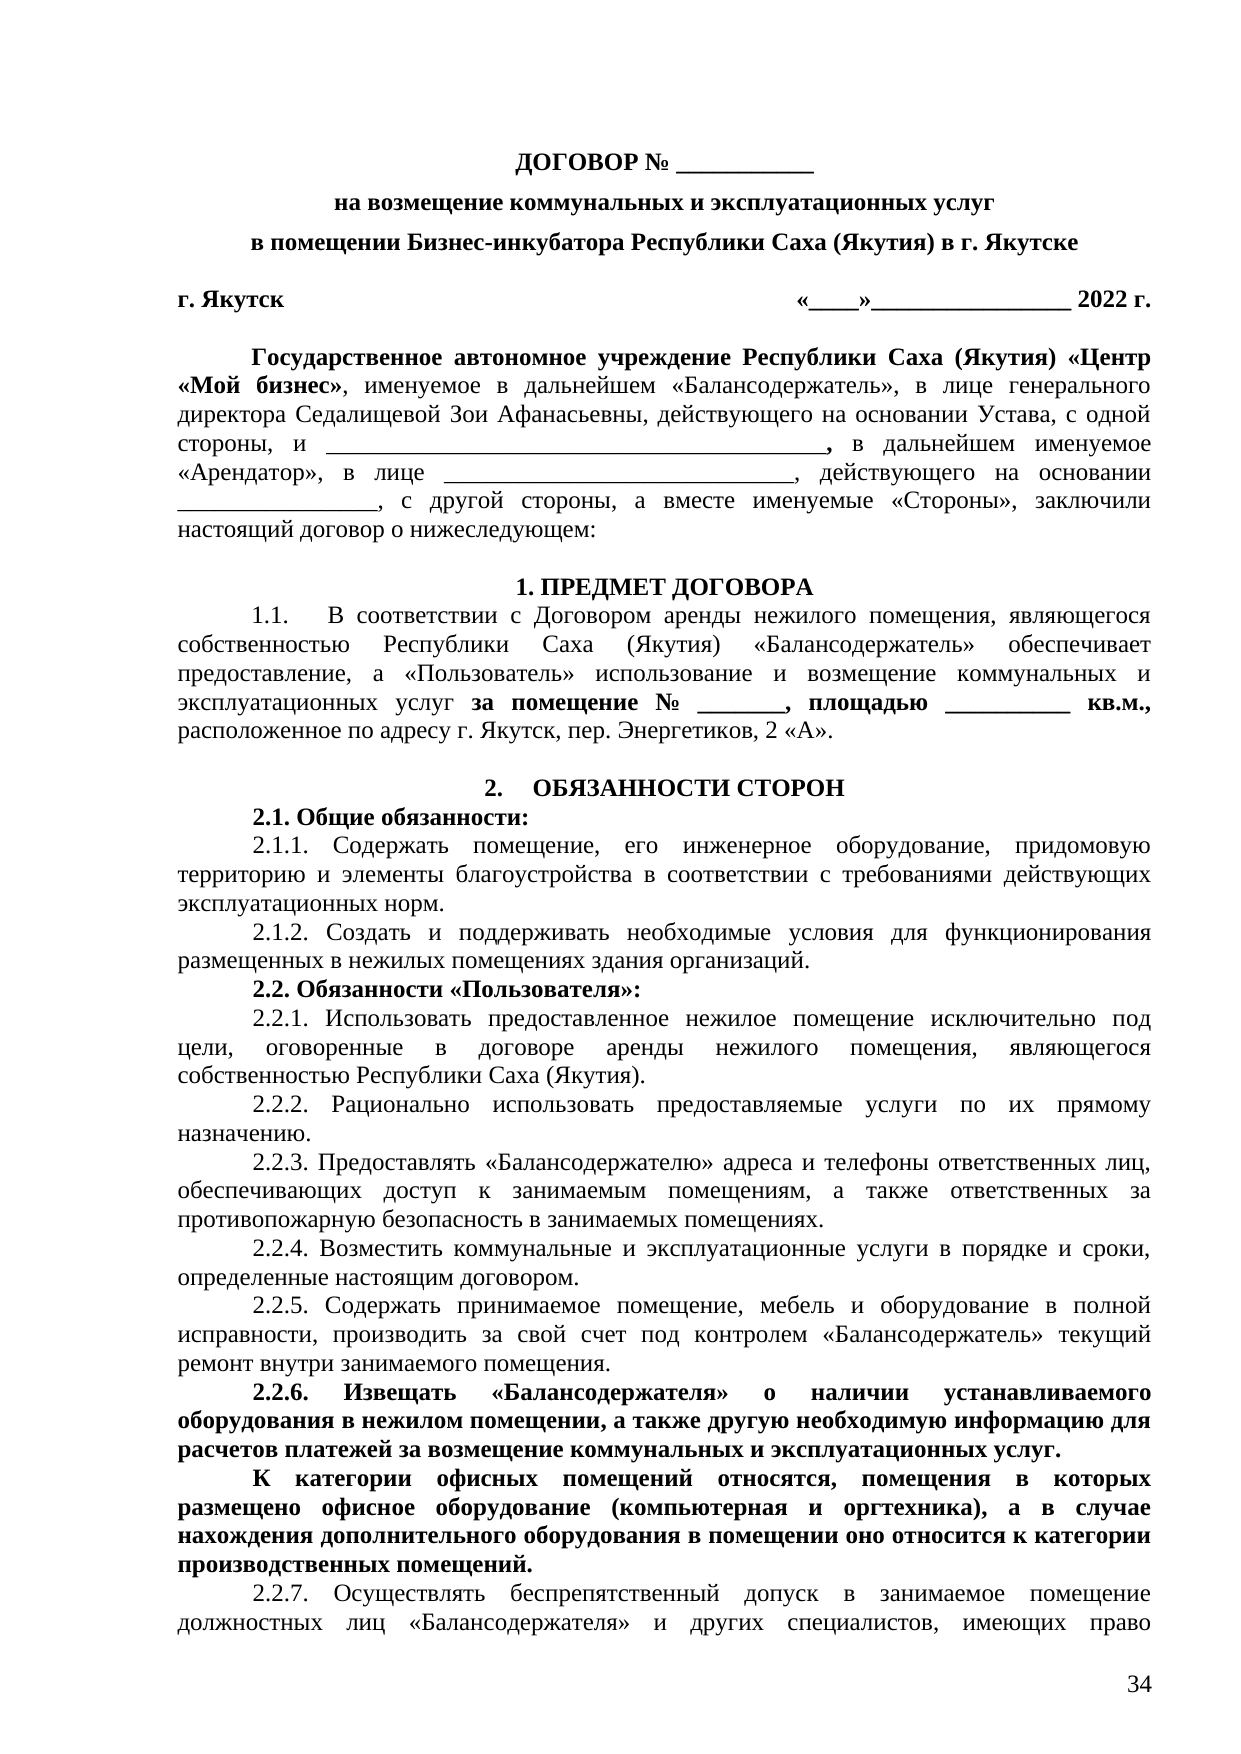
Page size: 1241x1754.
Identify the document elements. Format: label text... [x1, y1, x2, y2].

text 2.1. Общие обязанности: [177, 802, 1152, 831]
text 2.2.2. Рационально использовать предоставляемые услуги по их прямому назначению. [177, 1089, 1152, 1147]
text 2.2. Обязанности «Пользователя»: [177, 974, 1152, 1003]
text 2.2.4. Возместить коммунальные и эксплуатационные услуги в порядке и сроки, определенные настоящим договором. [177, 1233, 1152, 1291]
text 2.2.5. Содержать принимаемое помещение, мебель и оборудование в полной исправности, производить за свой счет под контролем «Балансодержатель» текущий ремонт внутри занимаемого помещения. [177, 1291, 1152, 1377]
subtitle в помещении Бизнес-инкубатора Республики Саха (Якутия) в г. Якутске [177, 227, 1152, 256]
text 2.1.1. Содержать помещение, его инженерное оборудование, придомовую территорию и элементы благоустройства в соответствии с требованиями действующих эксплуатационных норм. [177, 831, 1152, 917]
text К категории офисных помещений относятся, помещения в которых размещено офисное оборудование (компьютерная и оргтехника), а в случае нахождения дополнительного оборудования в помещении оно относится к категории производственных помещений. [177, 1463, 1152, 1578]
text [177, 1578, 1152, 1636]
text 2.2.3. Предоставлять «Балансодержателю» адреса и телефоны ответственных лиц, обеспечивающих доступ к занимаемым помещениям, а также ответственных за противопожарную безопасность в занимаемых помещениях. [177, 1147, 1152, 1233]
text г. Якутск «____»________________ 2022 г. [177, 284, 1152, 313]
text 2.1.2. Создать и поддерживать необходимые условия для функционирования размещенных в нежилых помещениях здания организаций. [177, 917, 1152, 974]
text Государственное автономное учреждение Республики Саха (Якутия) «Центр «Мой бизнес», именуемое в дальнейшем «Балансодержатель», в лице генерального директора Седалищевой Зои Афанасьевны, действующего на основании Устава, с одной стороны, и ________________________________________, в дальнейшем именуемое «Арендатор», в лице ____________________________, действующего на основании ________________, с другой стороны, а вместе именуемые «Стороны», заключили настоящий договор о нижеследующем: [177, 342, 1152, 543]
list ОБЯЗАННОСТИ СТОРОН [177, 773, 1152, 802]
text ДОГОВОР № ___________ [177, 147, 1152, 176]
text 1. ПРЕДМЕТ ДОГОВОРА [177, 572, 1152, 601]
text 2.2.1. Использовать предоставленное нежилое помещение исключительно под цели, оговоренные в договоре аренды нежилого помещения, являющегося собственностью Республики Саха (Якутия). [177, 1003, 1152, 1089]
subtitle на возмещение коммунальных и эксплуатационных услуг [177, 187, 1152, 216]
list В соответствии с Договором аренды нежилого помещения, являющегося собственностью Республики Саха (Якутия) «Балансодержатель» обеспечивает предоставление, а «Пользователь» использование и возмещение коммунальных и эксплуатационных услуг за помещение № _______, площадью __________ кв.м., расположенное по адресу г. Якутск, пер. Энергетиков, 2 «А». [177, 601, 1152, 744]
text 2.2.6. Извещать «Балансодержателя» о наличии устанавливаемого оборудования в нежилом помещении, а также другую необходимую информацию для расчетов платежей за возмещение коммунальных и эксплуатационных услуг. [177, 1377, 1152, 1463]
